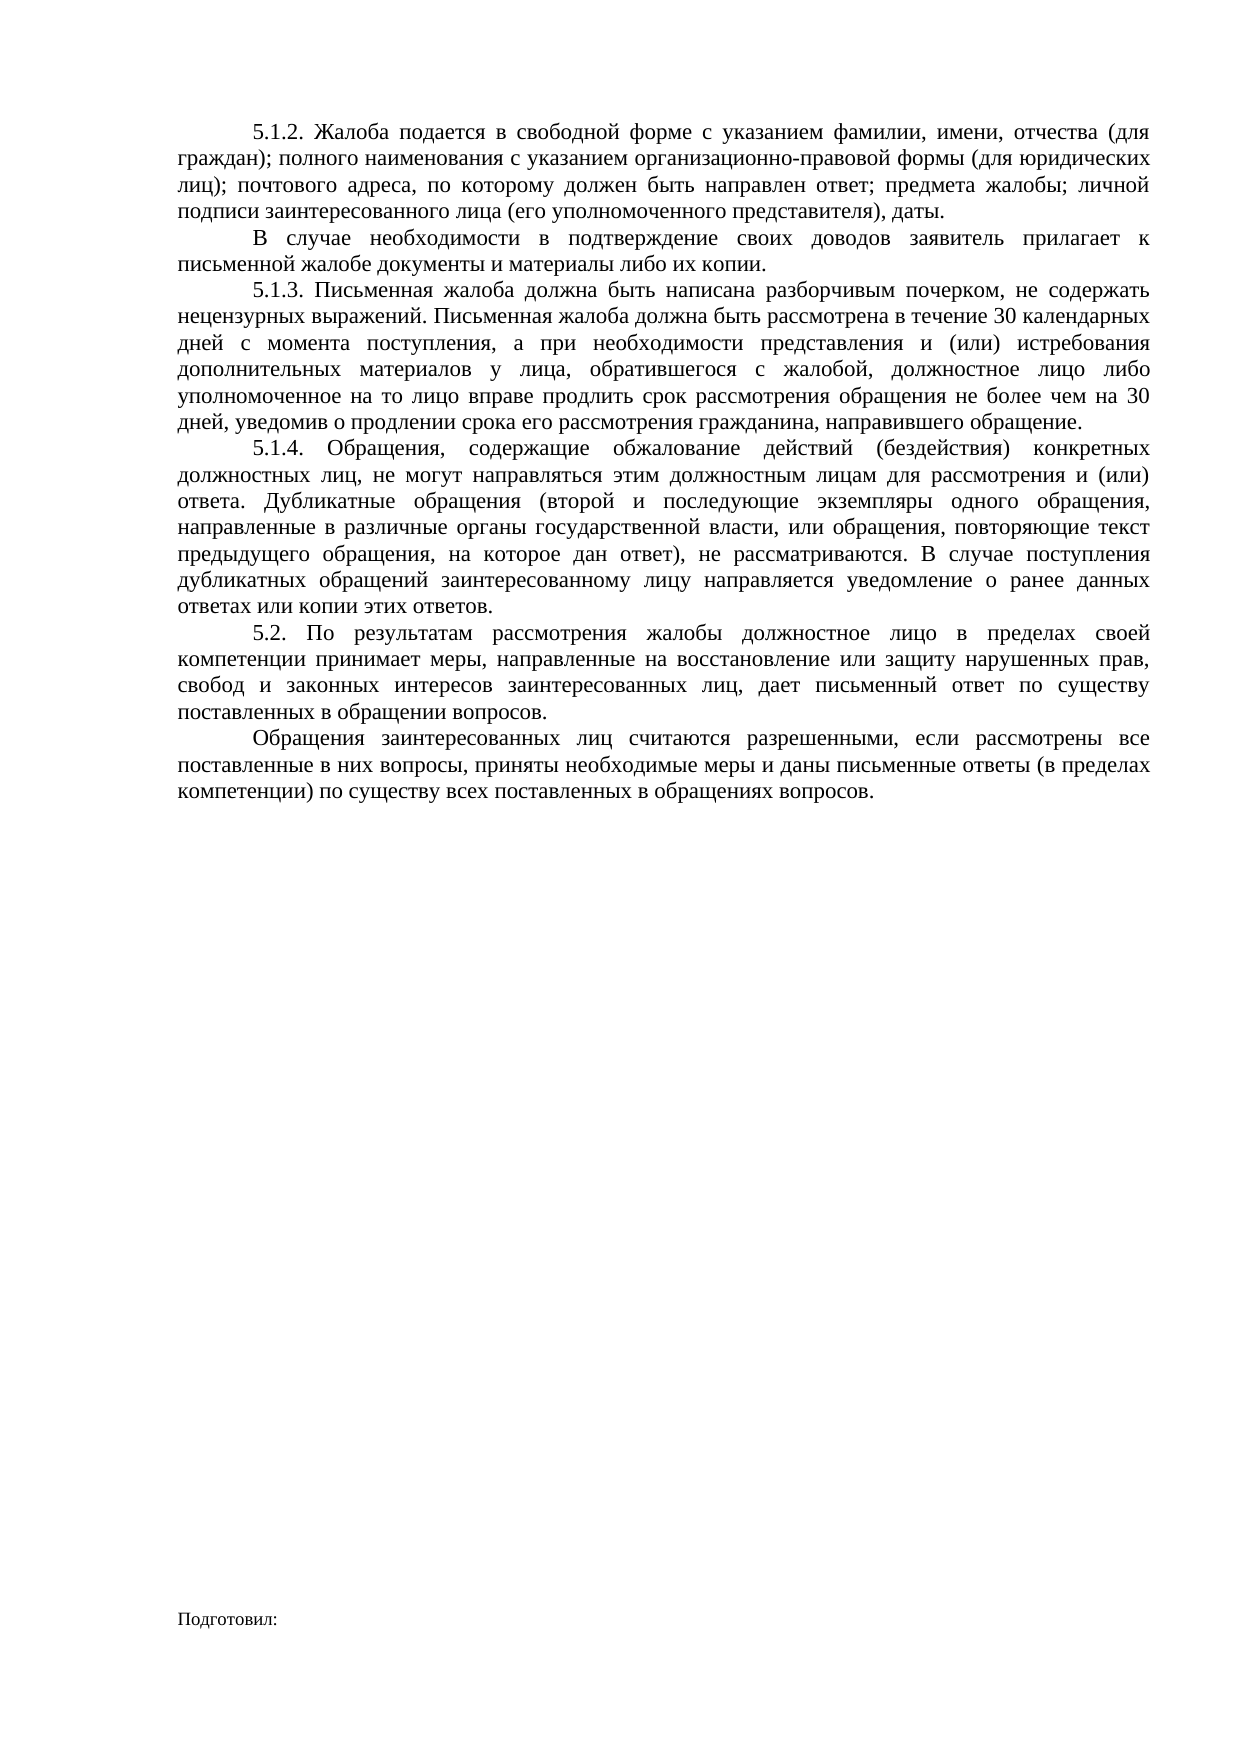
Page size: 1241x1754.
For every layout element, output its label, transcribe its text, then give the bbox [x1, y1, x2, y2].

text В случае необходимости в подтверждение своих доводов заявитель прилагает к письменной жалобе документы и материалы либо их копии. [177, 223, 1152, 276]
text 5.2. По результатам рассмотрения жалобы должностное лицо в пределах своей компетенции принимает меры, направленные на восстановление или защиту нарушенных прав, свобод и законных интересов заинтересованных лиц, дает письменный ответ по существу поставленных в обращении вопросов. [177, 619, 1152, 724]
text Подготовил: [177, 1608, 1152, 1630]
text Обращения заинтересованных лиц считаются разрешенными, если рассмотрены все поставленные в них вопросы, приняты необходимые меры и даны письменные ответы (в пределах компетенции) по существу всех поставленных в обращениях вопросов. [177, 724, 1152, 803]
text 5.1.2. Жалоба подается в свободной форме с указанием фамилии, имени, отчества (для граждан); полного наименования с указанием организационно-правовой формы (для юридических лиц); почтового адреса, по которому должен быть направлен ответ; предмета жалобы; личной подписи заинтересованного лица (его уполномоченного представителя), даты. [177, 118, 1152, 223]
text 5.1.4. Обращения, содержащие обжалование действий (бездействия) конкретных должностных лиц, не могут направляться этим должностным лицам для рассмотрения и (или) ответа. Дубликатные обращения (второй и последующие экземпляры одного обращения, направленные в различные органы государственной власти, или обращения, повторяющие текст предыдущего обращения, на которое дан ответ), не рассматриваются. В случае поступления дубликатных обращений заинтересованному лицу направляется уведомление о ранее данных ответах или копии этих ответов. [177, 434, 1152, 619]
text 5.1.3. Письменная жалоба должна быть написана разборчивым почерком, не содержать нецензурных выражений. Письменная жалоба должна быть рассмотрена в течение 30 календарных дней с момента поступления, а при необходимости представления и (или) истребования дополнительных материалов у лица, обратившегося с жалобой, должностное лицо либо уполномоченное на то лицо вправе продлить срок рассмотрения обращения не более чем на 30 дней, уведомив о продлении срока его рассмотрения гражданина, направившего обращение. [177, 276, 1152, 434]
